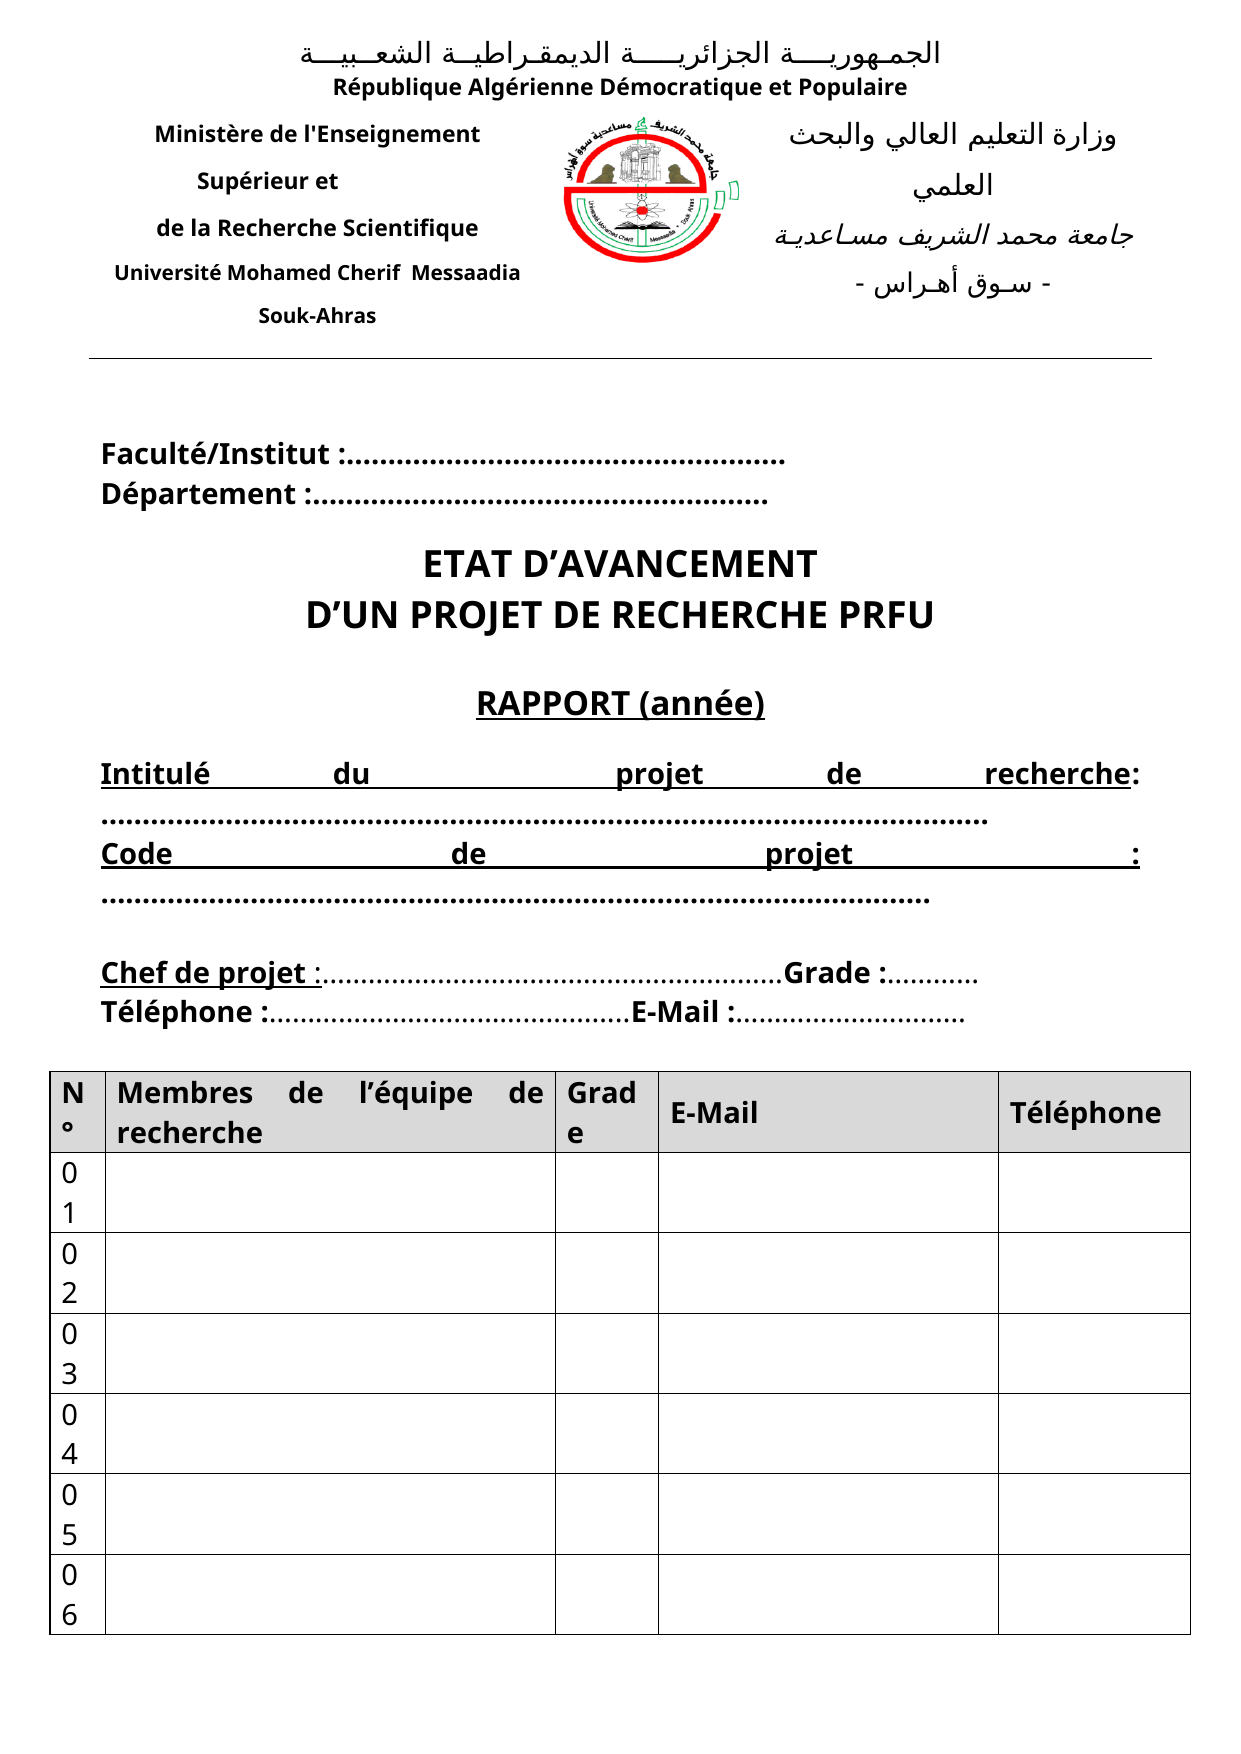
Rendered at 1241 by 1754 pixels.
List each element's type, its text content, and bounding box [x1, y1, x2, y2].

table_cell [106, 1233, 555, 1312]
text RAPPORT (année) [100, 679, 1140, 725]
table_cell [659, 1474, 998, 1554]
table_cell [556, 1394, 658, 1473]
table_header Téléphone [999, 1072, 1190, 1152]
table_cell [999, 1314, 1190, 1393]
table_cell [999, 1153, 1190, 1232]
table_cell [556, 1555, 658, 1634]
text Chef de projet :……………………………………………………Grade :………… [100, 952, 1140, 992]
table_cell [556, 1474, 658, 1554]
table_cell 02 [51, 1233, 105, 1312]
table_header E-Mail [659, 1072, 998, 1152]
table_cell [106, 1555, 555, 1634]
table_cell [999, 1394, 1190, 1473]
table_cell [556, 1153, 658, 1232]
table_cell 03 [51, 1314, 105, 1393]
table_cell [659, 1153, 998, 1232]
text ETAT D’AVANCEMENT [100, 538, 1140, 589]
text Code de projet : ………………………………………………………………………………………. [100, 867, 1140, 912]
table_cell [106, 1153, 555, 1232]
table_cell [659, 1233, 998, 1312]
picture [560, 117, 740, 265]
table_cell [999, 1233, 1190, 1312]
table_header Grade [556, 1072, 658, 1152]
table_cell [106, 1314, 555, 1393]
text Intitulé du projet de recherche: ………………………………………………………………………………………........ [100, 754, 1140, 833]
table_cell 01 [51, 1153, 105, 1232]
title Faculté/Institut :…………………………………………….. [100, 433, 1140, 473]
table_header Membres de l’équipe de recherche [106, 1072, 555, 1152]
table_cell 05 [51, 1474, 105, 1554]
table_cell [556, 1314, 658, 1393]
text Département :………………………………………………. [100, 473, 1140, 513]
text D’UN PROJET DE RECHERCHE PRFU [100, 589, 1140, 640]
table_cell [106, 1474, 555, 1554]
table_cell [659, 1394, 998, 1473]
text Code de projet : ………………………………………………………………………………………. [100, 833, 1140, 866]
table_header N° [51, 1072, 105, 1152]
table_cell [106, 1394, 555, 1473]
table_cell 04 [51, 1394, 105, 1473]
table_cell [999, 1555, 1190, 1634]
table_cell [556, 1233, 658, 1312]
table_cell [659, 1314, 998, 1393]
table_cell 06 [51, 1555, 105, 1634]
table_cell [659, 1555, 998, 1634]
text Téléphone :………………………………………..E-Mail :………………………… [100, 992, 1140, 1031]
table_cell [999, 1474, 1190, 1554]
